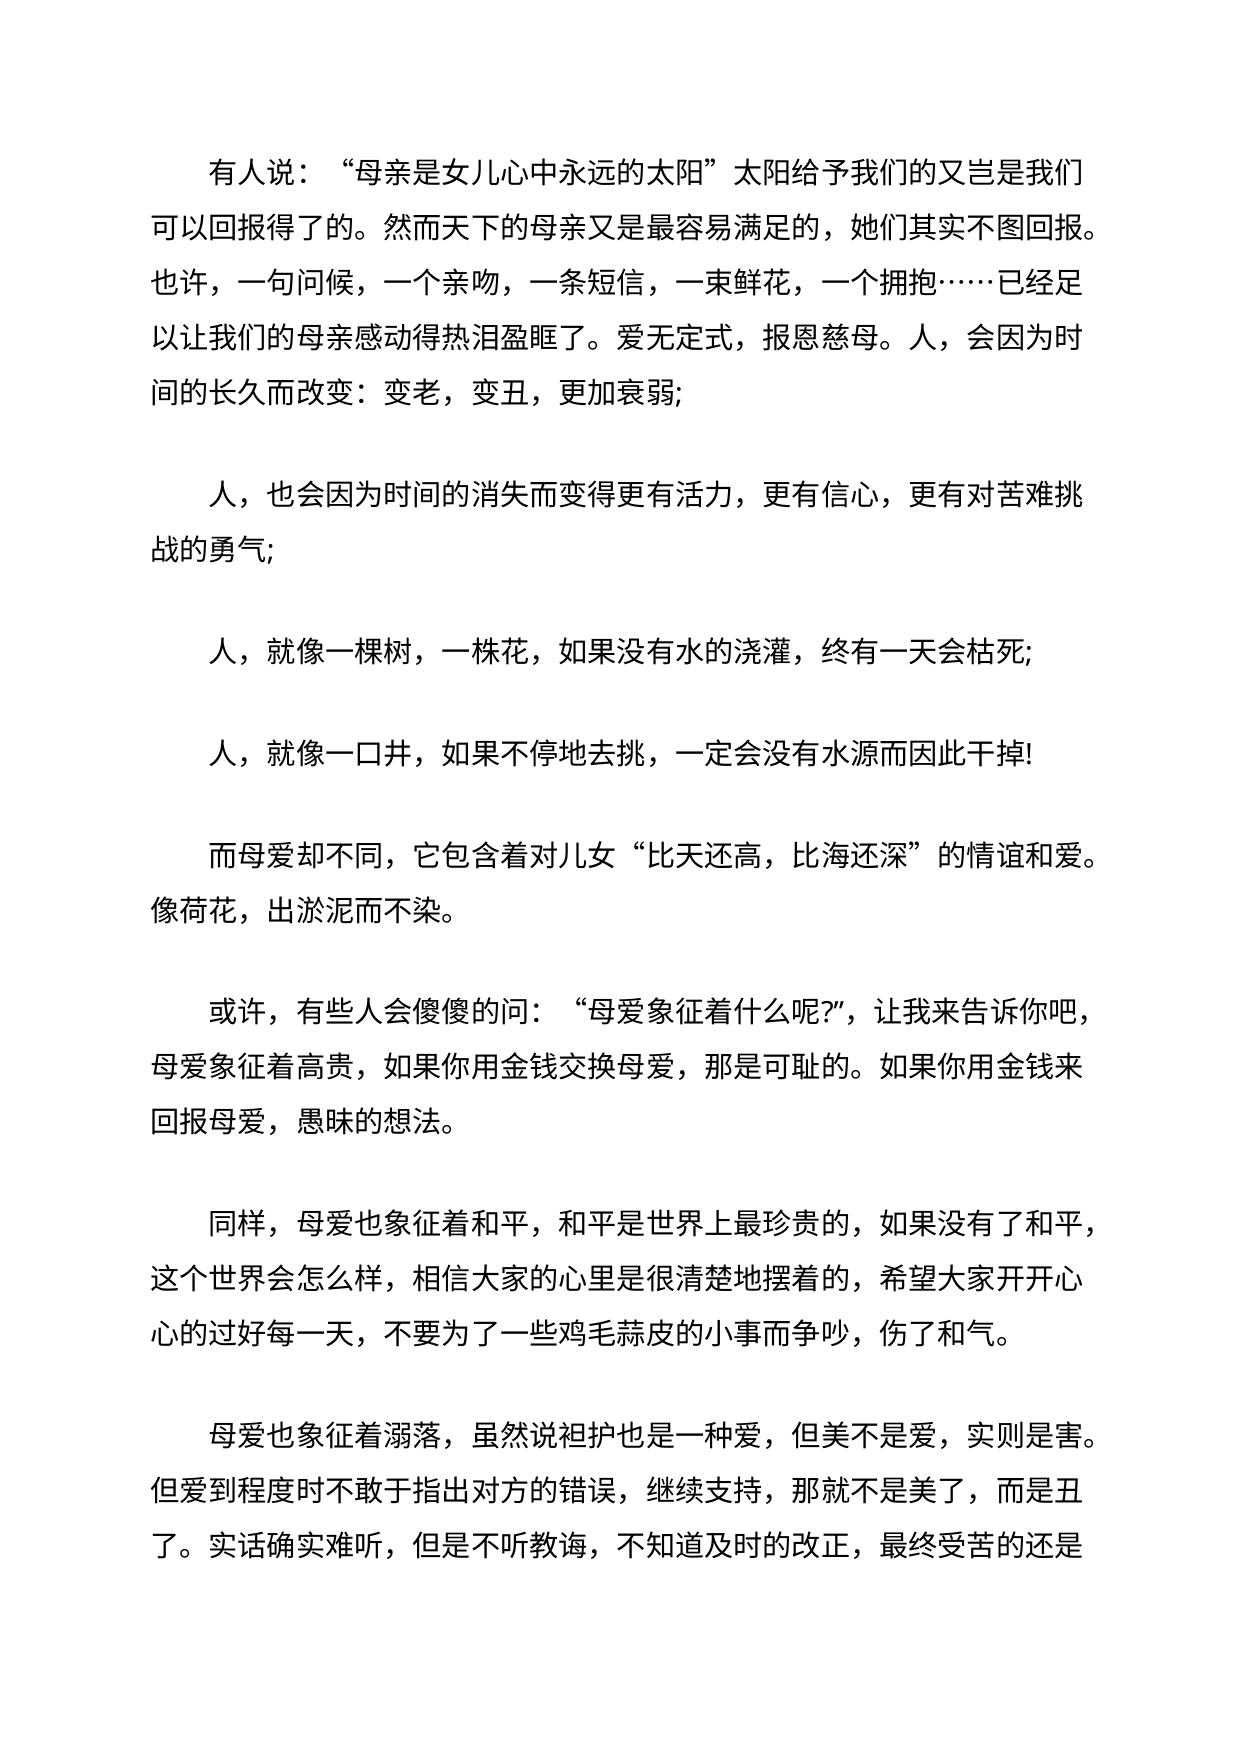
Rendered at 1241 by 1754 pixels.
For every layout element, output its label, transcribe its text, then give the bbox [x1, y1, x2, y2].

text 或许，有些人会傻傻的问：“母爱象征着什么呢?”，让我来告诉你吧，母爱象征着高贵，如果你用金钱交换母爱，那是可耻的。如果你用金钱来回报母爱，愚昧的想法。 [150, 989, 1090, 1141]
text 人，就像一棵树，一株花，如果没有水的浇灌，终有一天会枯死; [150, 628, 1090, 671]
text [150, 1412, 1090, 1564]
text 有人说：“母亲是女儿心中永远的太阳”太阳给予我们的又岂是我们可以回报得了的。然而天下的母亲又是最容易满足的，她们其实不图回报。也许，一句问候，一个亲吻，一条短信，一束鲜花，一个拥抱……已经足以让我们的母亲感动得热泪盈眶了。爱无定式，报恩慈母。人，会因为时间的长久而改变：变老，变丑，更加衰弱; [150, 150, 1090, 412]
text 同样，母爱也象征着和平，和平是世界上最珍贵的，如果没有了和平，这个世界会怎么样，相信大家的心里是很清楚地摆着的，希望大家开开心心的过好每一天，不要为了一些鸡毛蒜皮的小事而争吵，伤了和气。 [150, 1201, 1090, 1353]
text 而母爱却不同，它包含着对儿女“比天还高，比海还深”的情谊和爱。像荷花，出淤泥而不染。 [150, 832, 1090, 929]
text 人，也会因为时间的消失而变得更有活力，更有信心，更有对苦难挑战的勇气; [150, 472, 1090, 569]
text 人，就像一口井，如果不停地去挑，一定会没有水源而因此干掉! [150, 730, 1090, 773]
